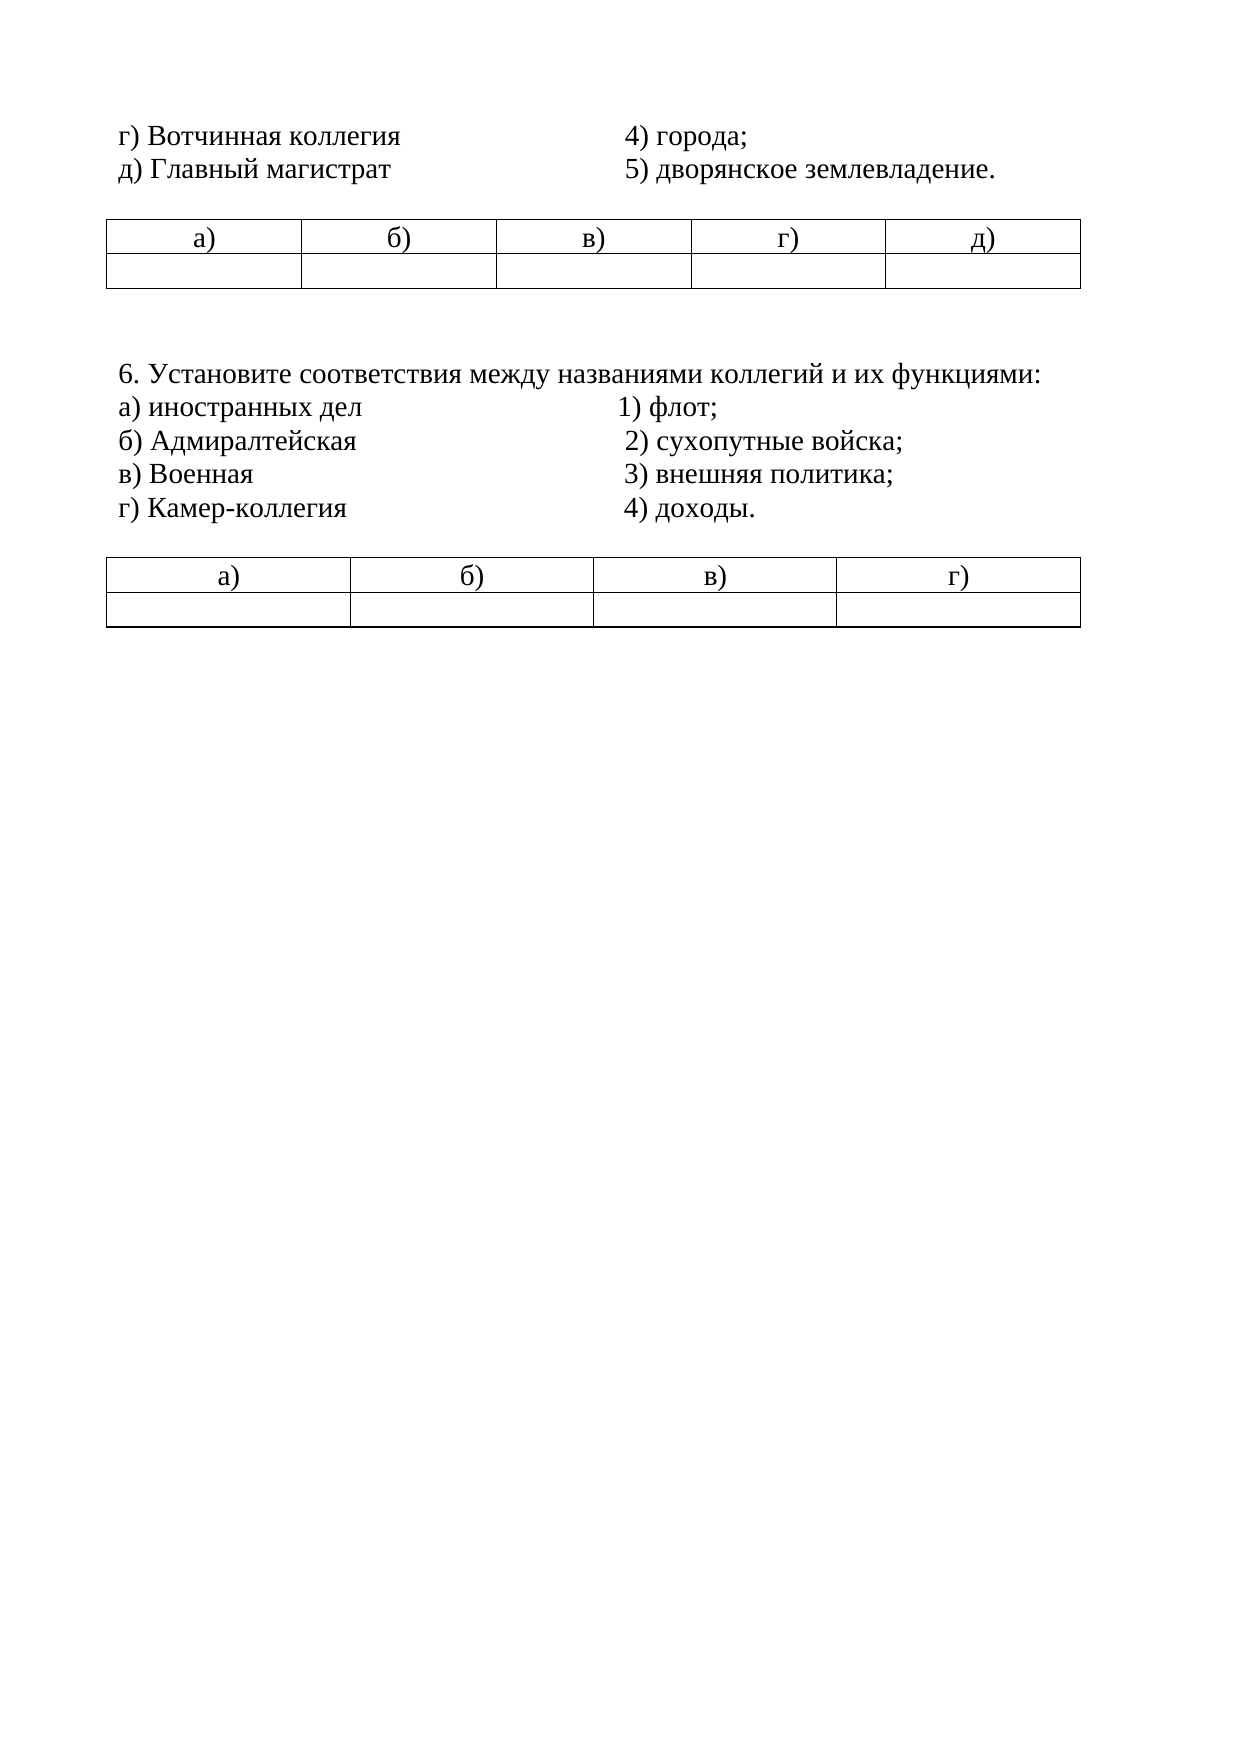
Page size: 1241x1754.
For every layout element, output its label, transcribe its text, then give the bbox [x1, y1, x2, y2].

table_header в) [497, 220, 691, 253]
text д) Главный магистрат 5) дворянское землевладение. [118, 152, 1122, 185]
table_cell [837, 593, 1080, 626]
text в) Военная 3) внешняя политика; [118, 457, 1122, 490]
table_cell [107, 593, 350, 626]
text а) иностранных дел 1) флот; [118, 389, 1122, 423]
table_cell [594, 593, 836, 626]
table_cell [497, 254, 691, 288]
table_header г) [837, 558, 1080, 592]
table_cell [302, 254, 496, 288]
table_header а) [107, 220, 301, 253]
text 6. Установите соответствия между названиями коллегий и их функциями: [118, 356, 1122, 389]
table_cell [107, 254, 301, 288]
text б) Адмиралтейская 2) сухопутные войска; [118, 423, 1122, 457]
table_header б) [302, 220, 496, 253]
table_header г) [692, 220, 885, 253]
table_header а) [107, 558, 350, 592]
table_header в) [594, 558, 836, 592]
text г) Камер-коллегия 4) доходы. [118, 490, 1122, 524]
table_header д) [886, 220, 1080, 253]
table_cell [886, 254, 1080, 288]
text г) Вотчинная коллегия 4) города; [118, 118, 1122, 152]
table_cell [692, 254, 885, 288]
table_header б) [351, 558, 593, 592]
table_cell [351, 593, 593, 626]
